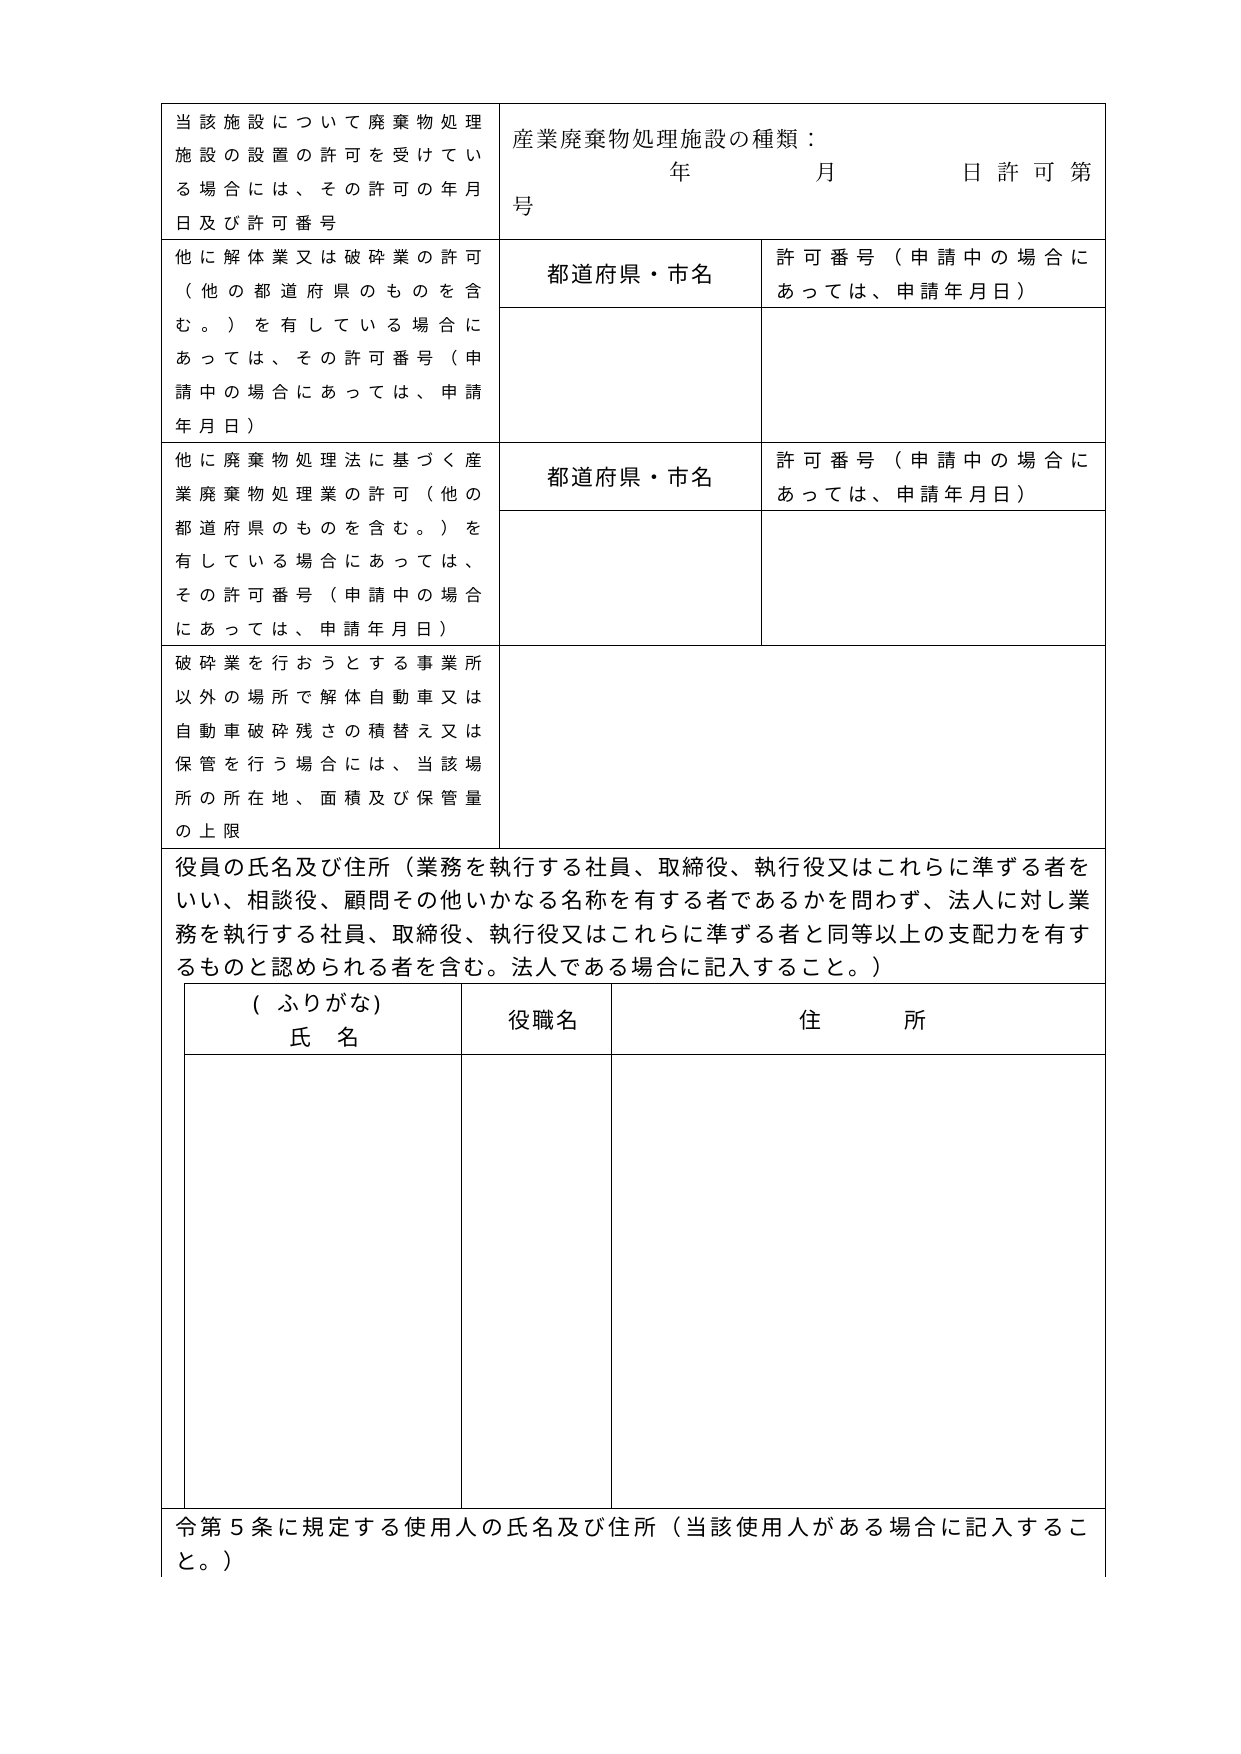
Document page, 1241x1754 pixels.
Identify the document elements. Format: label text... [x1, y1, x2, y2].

table_cell (ふりがな) 氏 名 [185, 984, 461, 1054]
table_cell [500, 646, 1105, 847]
table_cell 住所 [612, 984, 1105, 1054]
table_cell [500, 511, 761, 644]
table_cell [162, 983, 184, 1508]
table_cell 他に廃棄物処理法に基づく産業廃棄物処理業の許可（他の都道府県のものを含む。）を有している場合にあっては、その許可番号（申請中の場合にあっては、申請年月日） [162, 443, 499, 644]
table_cell 当該施設について廃棄物処理施設の設置の許可を受けている場合には、その許可の年月日及び許可番号 [162, 104, 499, 239]
table_cell 破砕業を行おうとする事業所以外の場所で解体自動車又は自動車破砕残さの積替え又は保管を行う場合には、当該場所の所在地、面積及び保管量の上限 [162, 646, 499, 847]
table_cell [185, 1055, 461, 1508]
table_cell [762, 308, 1105, 442]
table_cell [612, 1055, 1105, 1508]
table_cell 役職名 [462, 984, 611, 1054]
table_cell 許可番号（申請中の場合にあっては、申請年月日） [762, 240, 1105, 307]
table_cell [500, 308, 761, 442]
table_cell 許可番号（申請中の場合にあっては、申請年月日） [762, 443, 1105, 510]
table_cell 他に解体業又は破砕業の許可（他の都道府県のものを含む。）を有している場合にあっては、その許可番号（申請中の場合にあっては、申請年月日） [162, 240, 499, 442]
table_cell [462, 1055, 611, 1508]
table_cell 役員の氏名及び住所（業務を執行する社員、取締役、執行役又はこれらに準ずる者をいい、相談役、顧問その他いかなる名称を有する者であるかを問わず、法人に対し業務を執行する社員、取締役、執行役又はこれらに準ずる者と同等以上の支配力を有するものと認められる者を含む。法人である場合に記入すること。） [162, 849, 1105, 983]
table_cell 産業廃棄物処理施設の種類： 年 月 日許可第 号 [500, 104, 1105, 239]
table_cell 令第５条に規定する使用人の氏名及び住所（当該使用人がある場合に記入すること。） [162, 1509, 1105, 1577]
table_cell 都道府県・市名 [500, 443, 761, 510]
table_cell [762, 511, 1105, 644]
table_cell 都道府県・市名 [500, 240, 761, 307]
